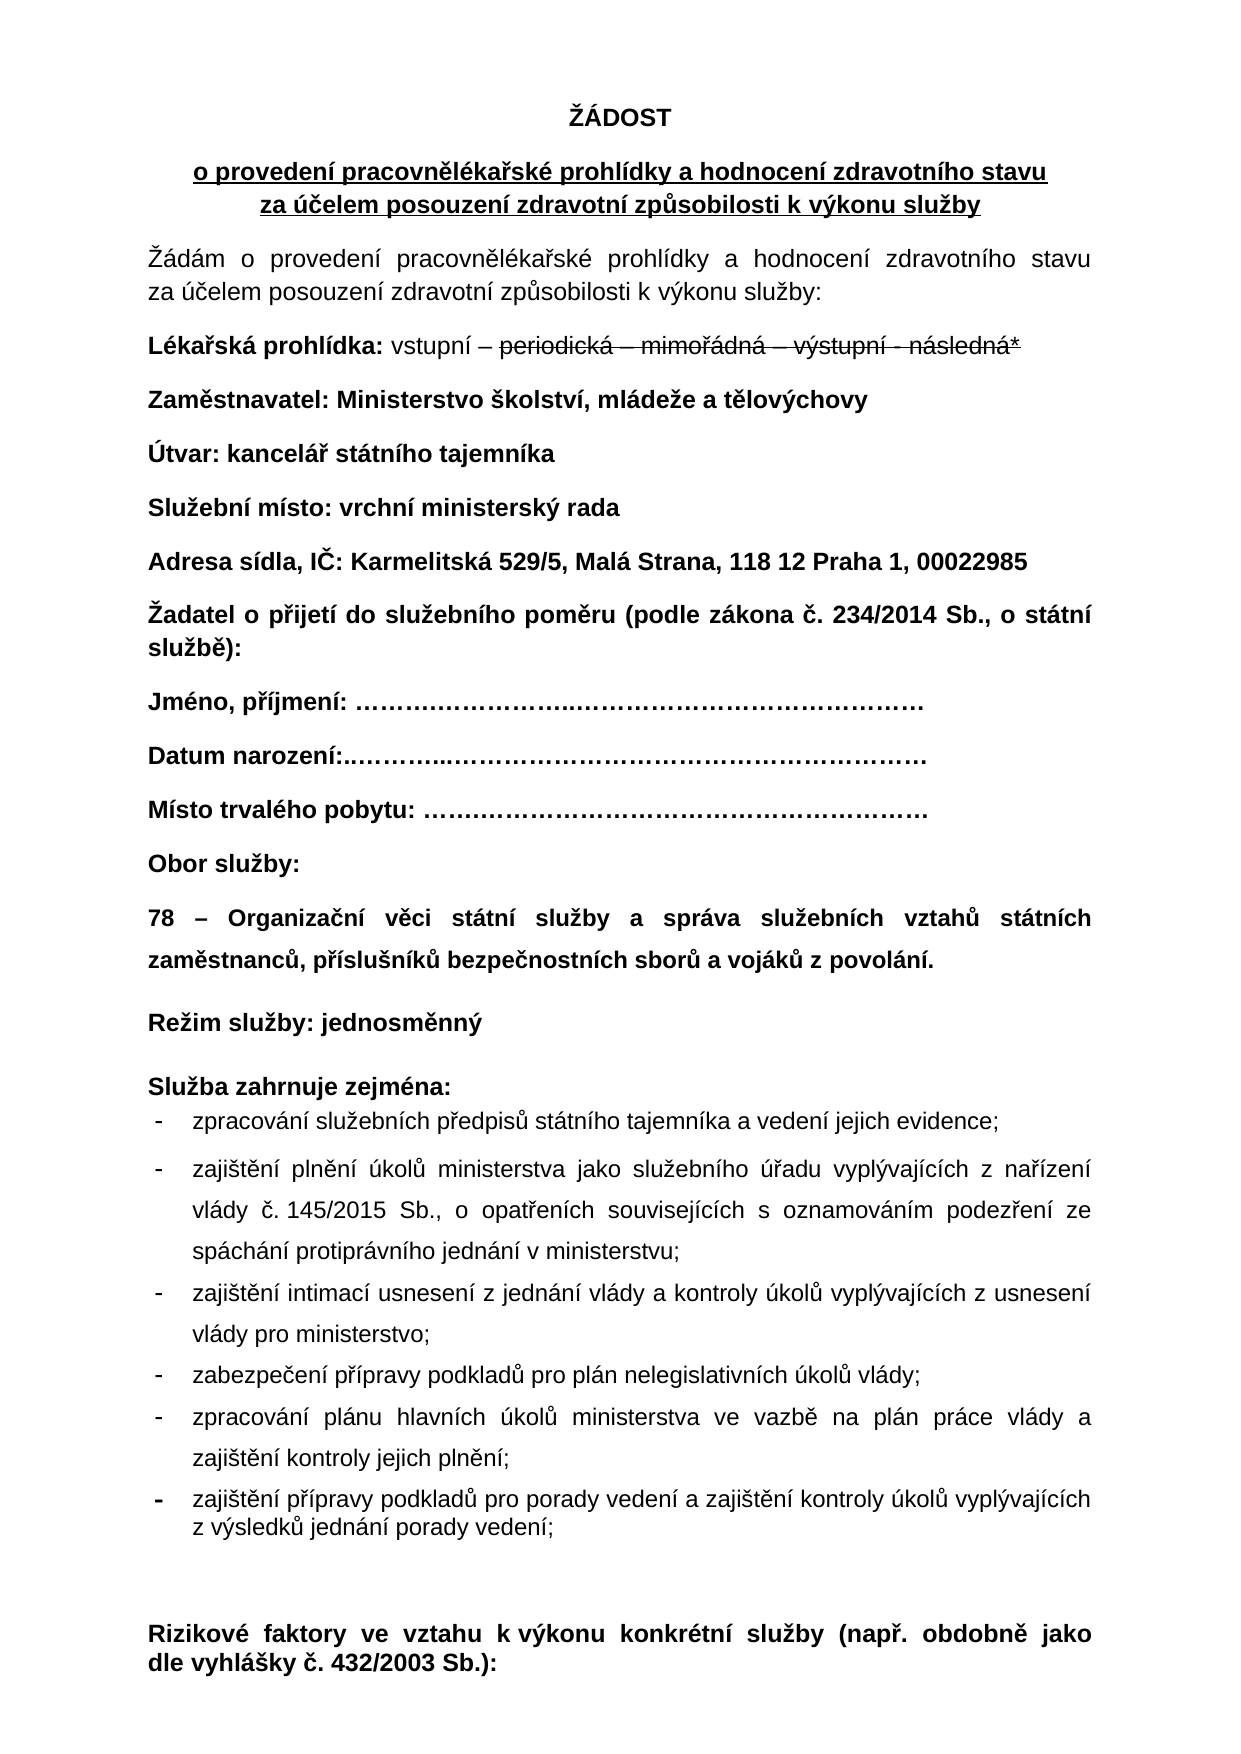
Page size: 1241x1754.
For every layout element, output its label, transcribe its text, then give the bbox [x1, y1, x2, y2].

list zajištění intimací usnesení z jednání vlády a kontroly úkolů vyplývajících z usnesení vlády pro ministerstvo; [154, 1278, 1093, 1347]
text Zaměstnavatel: Ministerstvo školství, mládeže a tělovýchovy [148, 385, 1093, 414]
text Útvar: kancelář státního tajemníka [148, 439, 1093, 467]
text 78 – Organizační věci státní služby a správa služebních vztahů státních zaměstnanců, příslušníků bezpečnostních sborů a vojáků z povolání. [148, 904, 1093, 973]
text o provedení pracovnělékařské prohlídky a hodnocení zdravotního stavu za účelem posouzení zdravotní způsobilosti k výkonu služby [148, 157, 1093, 219]
text Žadatel o přijetí do služebního poměru (podle zákona č. 234/2014 Sb., o státní službě): [148, 600, 1093, 662]
text Datum narození:..………...………………………………………………… [148, 741, 1093, 770]
text Místo trvalého pobytu: …….……………………………………………… [148, 795, 1093, 824]
text Žádám o provedení pracovnělékařské prohlídky a hodnocení zdravotního stavu za účelem posouzení zdravotní způsobilosti k výkonu služby: [148, 244, 1093, 306]
text Obor služby: [148, 849, 1093, 877]
text Rizikové faktory ve vztahu k výkonu konkrétní služby (např. obdobně jako dle vyhlášky č. 432/2003 Sb.): [148, 1619, 1093, 1676]
text Lékařská prohlídka: vstupní – periodická – mimořádná – výstupní - následná* [148, 331, 1093, 360]
list zpracování plánu hlavních úkolů ministerstva ve vazbě na plán práce vlády a zajištění kontroly jejich plnění; [154, 1403, 1093, 1472]
list zajištění plnění úkolů ministerstva jako služebního úřadu vyplývajících z nařízení vlády č. 145/2015 Sb., o opatřeních souvisejících s oznamováním podezření ze spáchání protiprávního jednání v ministerstvu; [154, 1154, 1093, 1265]
text Adresa sídla, IČ: Karmelitská 529/5, Malá Strana, 118 12 Praha 1, 00022985 [148, 546, 1093, 575]
list zpracování služebních předpisů státního tajemníka a vedení jejich evidence; [154, 1107, 1093, 1134]
text Služba zahrnuje zejména: [148, 1072, 1093, 1101]
list zajištění přípravy podkladů pro porady vedení a zajištění kontroly úkolů vyplývajících z výsledků jednání porady vedení; [154, 1485, 1093, 1541]
text Jméno, příjmení: ……….……………..…………………………………… [148, 687, 1093, 716]
list zabezpečení přípravy podkladů pro plán nelegislativních úkolů vlády; [154, 1361, 1093, 1389]
text Služební místo: vrchní ministerský rada [148, 493, 1093, 521]
text ŽÁDOST [148, 103, 1093, 132]
text Režim služby: jednosměnný [148, 1008, 1093, 1037]
